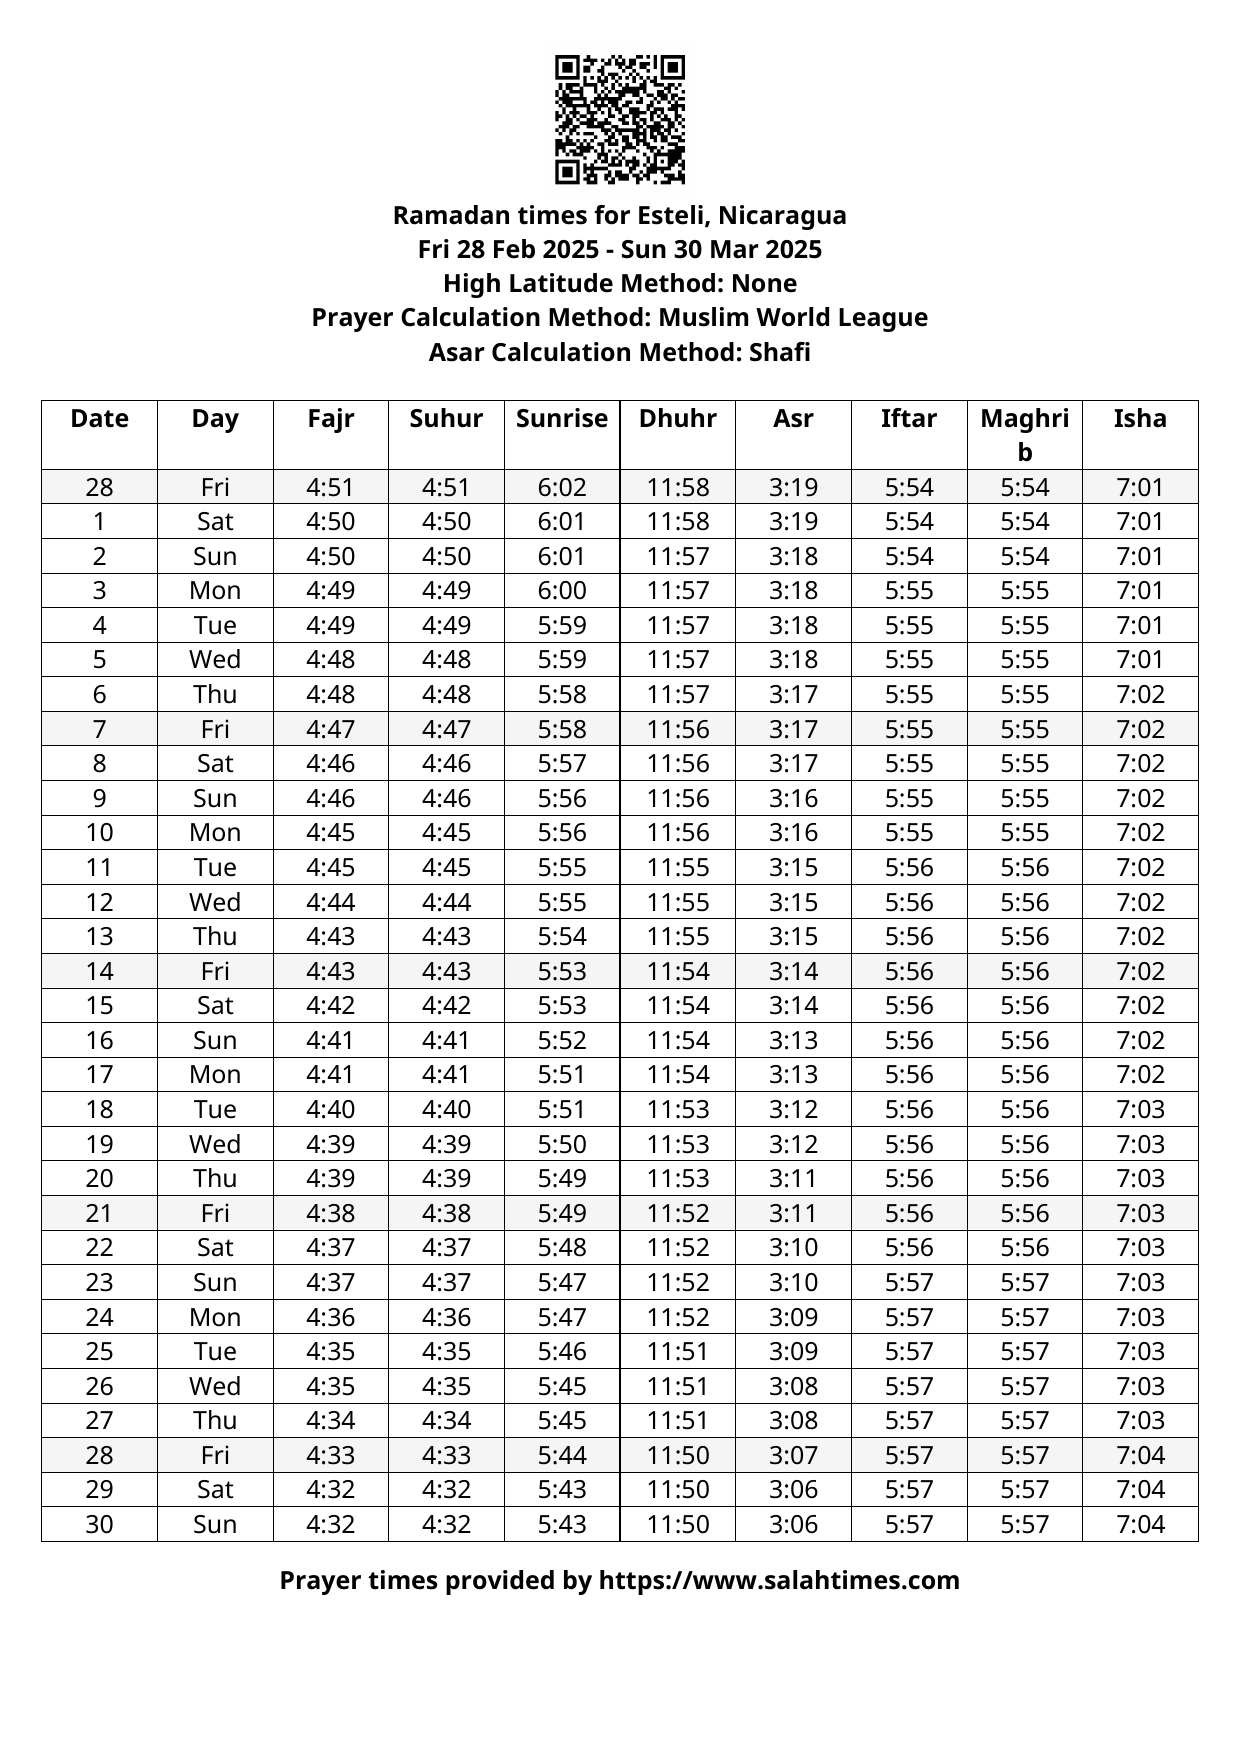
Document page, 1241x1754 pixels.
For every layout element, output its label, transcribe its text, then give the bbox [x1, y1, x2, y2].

table_cell 7:03 [1083, 1404, 1198, 1437]
table_cell 3:16 [736, 781, 851, 814]
table_cell 7:03 [1083, 1265, 1198, 1299]
table_cell 4:44 [274, 885, 388, 918]
table_cell 4:35 [389, 1334, 504, 1368]
table_cell 5:55 [968, 677, 1082, 711]
table_cell Sat [158, 1473, 273, 1506]
table_cell 7:02 [1083, 954, 1198, 987]
table_cell 5:56 [852, 1127, 967, 1160]
table_cell 29 [42, 1473, 157, 1506]
table_cell 5:56 [968, 850, 1082, 884]
table_cell Thu [158, 677, 273, 711]
table_cell 3:16 [736, 816, 851, 849]
table_header Maghrib [968, 401, 1082, 469]
table_cell 4:32 [274, 1473, 388, 1506]
table_header Iftar [852, 401, 967, 469]
table_cell 27 [42, 1404, 157, 1437]
table_cell Mon [158, 1058, 273, 1091]
table_cell 5:57 [968, 1369, 1082, 1402]
table_cell 6:01 [505, 504, 619, 538]
table_cell 15 [42, 989, 157, 1022]
table_cell 7:01 [1083, 608, 1198, 642]
table_cell 11:54 [621, 989, 735, 1022]
table_cell 5:55 [852, 816, 967, 849]
table_cell 4:35 [274, 1369, 388, 1402]
table_cell 4:37 [274, 1265, 388, 1299]
table_cell 3:17 [736, 746, 851, 780]
text Prayer times provided by https://www.salahtimes.com [42, 1563, 1198, 1597]
table_cell 11:58 [621, 504, 735, 538]
table_cell 4:34 [389, 1404, 504, 1437]
table_cell 4:46 [389, 746, 504, 780]
table_cell Wed [158, 1369, 273, 1402]
table_cell 11:57 [621, 539, 735, 572]
table_cell 11:57 [621, 643, 735, 676]
table_cell 3:06 [736, 1507, 851, 1541]
table_cell 11:57 [621, 608, 735, 642]
table_cell 5:57 [968, 1334, 1082, 1368]
table_cell 4:46 [389, 781, 504, 814]
table_cell Sat [158, 746, 273, 780]
table_cell 7:01 [1083, 574, 1198, 607]
table_cell 5:56 [968, 1023, 1082, 1057]
table_cell 5:55 [968, 574, 1082, 607]
table_cell 7:03 [1083, 1300, 1198, 1333]
table_cell 5:56 [852, 1196, 967, 1229]
table_cell 4:41 [389, 1058, 504, 1091]
table_cell Fri [158, 470, 273, 503]
table_cell 3:14 [736, 954, 851, 987]
table_cell 11:51 [621, 1334, 735, 1368]
table_cell 4:43 [389, 919, 504, 953]
table_cell 5:56 [852, 954, 967, 987]
table_cell 7:04 [1083, 1507, 1198, 1541]
table_cell Sun [158, 1265, 273, 1299]
table_cell 11:52 [621, 1265, 735, 1299]
table_cell 5:56 [852, 1161, 967, 1195]
table_cell 4:50 [389, 504, 504, 538]
table_cell 11:54 [621, 954, 735, 987]
table_cell 5:55 [852, 746, 967, 780]
table_cell 11:52 [621, 1231, 735, 1264]
table_cell Fri [158, 1438, 273, 1472]
table_cell 7:01 [1083, 643, 1198, 676]
table_cell 5:43 [505, 1507, 619, 1541]
table_cell 5:55 [852, 643, 967, 676]
table_cell Thu [158, 919, 273, 953]
table_cell 5:52 [505, 1023, 619, 1057]
table_cell 5:44 [505, 1438, 619, 1472]
table_cell 4:33 [389, 1438, 504, 1472]
table_cell 4:46 [274, 781, 388, 814]
table_cell 11:56 [621, 781, 735, 814]
table_cell 5:56 [968, 954, 1082, 987]
table_cell 12 [42, 885, 157, 918]
table_cell 4:51 [389, 470, 504, 503]
table_cell 5:53 [505, 989, 619, 1022]
table_cell 11:55 [621, 885, 735, 918]
table_cell 7:02 [1083, 677, 1198, 711]
table_cell 5:56 [968, 989, 1082, 1022]
table_cell 11:53 [621, 1127, 735, 1160]
table_cell 5:55 [968, 746, 1082, 780]
table_cell 5:57 [852, 1473, 967, 1506]
table_cell 5:57 [852, 1507, 967, 1541]
table_cell 28 [42, 1438, 157, 1472]
table_cell 4:40 [389, 1092, 504, 1126]
table_cell Tue [158, 608, 273, 642]
text Prayer Calculation Method: Muslim World League [42, 300, 1198, 334]
table_cell 5:55 [968, 712, 1082, 745]
table_cell 11:50 [621, 1507, 735, 1541]
table_cell 4:43 [389, 954, 504, 987]
table_cell 3:17 [736, 677, 851, 711]
table_cell 11:56 [621, 712, 735, 745]
table_cell 4:45 [274, 850, 388, 884]
table_cell 4:41 [274, 1023, 388, 1057]
table_cell 5:56 [852, 885, 967, 918]
table_cell 4:33 [274, 1438, 388, 1472]
table_cell 7:03 [1083, 1231, 1198, 1264]
table_cell 3:19 [736, 504, 851, 538]
table_cell 3:11 [736, 1161, 851, 1195]
table_cell 4:41 [389, 1023, 504, 1057]
table_cell 11:56 [621, 816, 735, 849]
table_cell 4:39 [274, 1161, 388, 1195]
table_cell Wed [158, 1127, 273, 1160]
table_cell 5:49 [505, 1161, 619, 1195]
table_cell 11:54 [621, 1023, 735, 1057]
table_cell 5:56 [968, 885, 1082, 918]
table_cell Fri [158, 1196, 273, 1229]
table_cell 3:18 [736, 643, 851, 676]
table_cell 4:48 [274, 643, 388, 676]
table_cell 4:39 [274, 1127, 388, 1160]
table_cell 5:57 [852, 1404, 967, 1437]
table_cell 4:48 [389, 677, 504, 711]
table_header Dhuhr [621, 401, 735, 469]
table_cell 5:55 [852, 677, 967, 711]
table_cell 4:49 [274, 574, 388, 607]
table_cell 4:35 [389, 1369, 504, 1402]
table_cell 11:58 [621, 470, 735, 503]
table_cell 4:32 [389, 1473, 504, 1506]
picture [542, 41, 699, 198]
table_cell 5:55 [852, 712, 967, 745]
table_cell 5:56 [852, 989, 967, 1022]
table_cell 4:35 [274, 1334, 388, 1368]
table_header Suhur [389, 401, 504, 469]
table_cell 3:06 [736, 1473, 851, 1506]
table_cell 11:55 [621, 919, 735, 953]
table_cell 24 [42, 1300, 157, 1333]
table_cell 11:57 [621, 677, 735, 711]
table_cell 6:01 [505, 539, 619, 572]
table_cell 5:55 [968, 781, 1082, 814]
table_cell 3:13 [736, 1023, 851, 1057]
table_cell 5:56 [852, 1023, 967, 1057]
table_cell 4:47 [389, 712, 504, 745]
table_cell 5:56 [852, 919, 967, 953]
table_cell Fri [158, 712, 273, 745]
table_cell 3:19 [736, 470, 851, 503]
table_cell 7:03 [1083, 1127, 1198, 1160]
table_cell Sun [158, 539, 273, 572]
table_cell 7:02 [1083, 712, 1198, 745]
table_cell 7:04 [1083, 1473, 1198, 1506]
table_cell 9 [42, 781, 157, 814]
table_cell 3:08 [736, 1404, 851, 1437]
table_cell 16 [42, 1023, 157, 1057]
table_cell 6 [42, 677, 157, 711]
table_cell 5:56 [852, 1092, 967, 1126]
table_cell 5:58 [505, 712, 619, 745]
table_cell 5:55 [968, 816, 1082, 849]
table_cell 28 [42, 470, 157, 503]
table_cell 5:56 [505, 781, 619, 814]
table_cell 7:02 [1083, 989, 1198, 1022]
table_cell 6:02 [505, 470, 619, 503]
table_cell 5:56 [968, 919, 1082, 953]
table_cell 4:37 [389, 1231, 504, 1264]
text Asar Calculation Method: Shafi [42, 334, 1198, 368]
table_cell 7:03 [1083, 1334, 1198, 1368]
table_cell 14 [42, 954, 157, 987]
table_cell 5:56 [968, 1196, 1082, 1229]
table_cell 11:51 [621, 1404, 735, 1437]
table_cell 5:57 [505, 746, 619, 780]
table_cell 4:44 [389, 885, 504, 918]
table_cell 5:56 [968, 1092, 1082, 1126]
table_cell 11:55 [621, 850, 735, 884]
table_cell Wed [158, 885, 273, 918]
table_cell 5:57 [852, 1265, 967, 1299]
table_cell 3:13 [736, 1058, 851, 1091]
table_cell 7:02 [1083, 746, 1198, 780]
table_cell 4:32 [389, 1507, 504, 1541]
table_cell 4:45 [274, 816, 388, 849]
table_cell 7:01 [1083, 504, 1198, 538]
table_cell 7:02 [1083, 781, 1198, 814]
table_cell 5:55 [852, 781, 967, 814]
table_cell Sat [158, 989, 273, 1022]
table_cell 4:32 [274, 1507, 388, 1541]
table_cell 19 [42, 1127, 157, 1160]
table_cell 5:56 [852, 1231, 967, 1264]
table_cell 5:45 [505, 1369, 619, 1402]
table_cell 3:07 [736, 1438, 851, 1472]
table_cell Sun [158, 781, 273, 814]
table_cell 11:57 [621, 574, 735, 607]
table_cell 5:56 [505, 816, 619, 849]
table_cell 5:54 [968, 539, 1082, 572]
table_cell 13 [42, 919, 157, 953]
table_cell 5:55 [968, 643, 1082, 676]
table_cell 3:15 [736, 919, 851, 953]
table_cell 5:51 [505, 1092, 619, 1126]
table_cell 3:18 [736, 539, 851, 572]
table_cell 5:55 [852, 608, 967, 642]
table_cell 30 [42, 1507, 157, 1541]
table_cell 11:54 [621, 1058, 735, 1091]
table_cell 7:02 [1083, 1023, 1198, 1057]
table_cell 5:54 [968, 504, 1082, 538]
table_cell 5 [42, 643, 157, 676]
table_cell 4:38 [274, 1196, 388, 1229]
table_cell 5:57 [852, 1300, 967, 1333]
table_cell 5:57 [968, 1438, 1082, 1472]
table_cell 3:09 [736, 1300, 851, 1333]
table_cell 4:40 [274, 1092, 388, 1126]
table_cell 7:02 [1083, 850, 1198, 884]
table_cell 3:12 [736, 1127, 851, 1160]
table_cell 4:36 [389, 1300, 504, 1333]
table_cell 5:56 [852, 850, 967, 884]
table_cell 5:59 [505, 643, 619, 676]
table_cell 18 [42, 1092, 157, 1126]
table_cell 11:53 [621, 1092, 735, 1126]
table_cell 3:12 [736, 1092, 851, 1126]
table_cell 5:51 [505, 1058, 619, 1091]
table_header Asr [736, 401, 851, 469]
table_cell 5:57 [968, 1300, 1082, 1333]
table_cell 25 [42, 1334, 157, 1368]
table_cell 5:56 [968, 1161, 1082, 1195]
table_cell 4:42 [389, 989, 504, 1022]
table_cell Mon [158, 816, 273, 849]
table_cell 4:43 [274, 954, 388, 987]
table_cell 5:55 [505, 850, 619, 884]
table_cell 5:56 [968, 1058, 1082, 1091]
table_cell 3:15 [736, 850, 851, 884]
table_cell 4:46 [274, 746, 388, 780]
table_cell 5:56 [968, 1127, 1082, 1160]
table_cell Sat [158, 1231, 273, 1264]
table_cell 7 [42, 712, 157, 745]
table_cell 4:49 [389, 574, 504, 607]
table_cell 5:55 [852, 574, 967, 607]
table_cell 4:39 [389, 1127, 504, 1160]
table_cell 4:37 [274, 1231, 388, 1264]
table_cell 5:57 [968, 1404, 1082, 1437]
table_cell Tue [158, 1092, 273, 1126]
table_cell 20 [42, 1161, 157, 1195]
table_cell 4:50 [274, 504, 388, 538]
table_cell Sun [158, 1507, 273, 1541]
table_cell Fri [158, 954, 273, 987]
table_cell 11:50 [621, 1473, 735, 1506]
table_header Date [42, 401, 157, 469]
table_cell 4:51 [274, 470, 388, 503]
table_cell 7:01 [1083, 539, 1198, 572]
table_cell 5:57 [852, 1334, 967, 1368]
table_cell 3:18 [736, 608, 851, 642]
table_cell 5:56 [852, 1058, 967, 1091]
table_cell 11:52 [621, 1196, 735, 1229]
table_cell 2 [42, 539, 157, 572]
table_cell Tue [158, 850, 273, 884]
table_cell 8 [42, 746, 157, 780]
table_cell 3:17 [736, 712, 851, 745]
table_cell 5:53 [505, 954, 619, 987]
table_cell 4:49 [389, 608, 504, 642]
table_cell 3:14 [736, 989, 851, 1022]
table_cell Tue [158, 1334, 273, 1368]
table_cell 23 [42, 1265, 157, 1299]
table_cell 11 [42, 850, 157, 884]
table_cell 5:58 [505, 677, 619, 711]
table_cell 5:55 [968, 608, 1082, 642]
table_cell 7:03 [1083, 1161, 1198, 1195]
table_cell 5:56 [968, 1231, 1082, 1264]
table_cell 3:15 [736, 885, 851, 918]
table_cell 4:42 [274, 989, 388, 1022]
table_cell 10 [42, 816, 157, 849]
table_cell 3:10 [736, 1265, 851, 1299]
table_cell 4 [42, 608, 157, 642]
table_cell 4:47 [274, 712, 388, 745]
table_cell Mon [158, 574, 273, 607]
table_header Sunrise [505, 401, 619, 469]
table_cell 5:57 [968, 1473, 1082, 1506]
table_header Day [158, 401, 273, 469]
table_cell 5:45 [505, 1404, 619, 1437]
table_cell 4:48 [389, 643, 504, 676]
table_cell 7:02 [1083, 919, 1198, 953]
table_cell 21 [42, 1196, 157, 1229]
table_cell 5:50 [505, 1127, 619, 1160]
table_cell 4:49 [274, 608, 388, 642]
table_cell 5:57 [852, 1369, 967, 1402]
table_cell 5:54 [505, 919, 619, 953]
table_cell Mon [158, 1300, 273, 1333]
table_cell 5:46 [505, 1334, 619, 1368]
table_cell 7:04 [1083, 1438, 1198, 1472]
table_cell Wed [158, 643, 273, 676]
table_cell Thu [158, 1161, 273, 1195]
table_header Isha [1083, 401, 1198, 469]
table_cell 22 [42, 1231, 157, 1264]
table_cell 4:50 [274, 539, 388, 572]
table_cell 11:50 [621, 1438, 735, 1472]
table_cell 7:03 [1083, 1369, 1198, 1402]
table_header Fajr [274, 401, 388, 469]
text Ramadan times for Esteli, Nicaragua [42, 198, 1198, 232]
table_cell 5:57 [968, 1265, 1082, 1299]
table_cell 5:43 [505, 1473, 619, 1506]
table_cell 7:02 [1083, 816, 1198, 849]
table_cell 4:43 [274, 919, 388, 953]
table_cell 6:00 [505, 574, 619, 607]
table_cell 3:08 [736, 1369, 851, 1402]
table_cell 17 [42, 1058, 157, 1091]
table_cell 3:11 [736, 1196, 851, 1229]
text High Latitude Method: None [42, 266, 1198, 300]
table_cell 5:57 [852, 1438, 967, 1472]
table_cell 7:01 [1083, 470, 1198, 503]
table_cell 3:10 [736, 1231, 851, 1264]
table_cell Sun [158, 1023, 273, 1057]
table_cell 4:36 [274, 1300, 388, 1333]
table_cell 4:39 [389, 1161, 504, 1195]
table_cell 11:52 [621, 1300, 735, 1333]
table_cell 3 [42, 574, 157, 607]
table_cell 3:09 [736, 1334, 851, 1368]
table_cell Sat [158, 504, 273, 538]
table_cell 1 [42, 504, 157, 538]
table_cell 5:54 [968, 470, 1082, 503]
table_cell 4:45 [389, 850, 504, 884]
table_cell 7:03 [1083, 1092, 1198, 1126]
table_cell 4:48 [274, 677, 388, 711]
text Fri 28 Feb 2025 - Sun 30 Mar 2025 [42, 232, 1198, 266]
table_cell 11:51 [621, 1369, 735, 1402]
table_cell 4:41 [274, 1058, 388, 1091]
table_cell 5:47 [505, 1265, 619, 1299]
table_cell 5:55 [505, 885, 619, 918]
table_cell 4:45 [389, 816, 504, 849]
table_cell 4:38 [389, 1196, 504, 1229]
table_cell 5:49 [505, 1196, 619, 1229]
table_cell 7:02 [1083, 885, 1198, 918]
table_cell 26 [42, 1369, 157, 1402]
table_cell 5:54 [852, 539, 967, 572]
table_cell 5:57 [968, 1507, 1082, 1541]
table_cell 5:47 [505, 1300, 619, 1333]
table_cell Thu [158, 1404, 273, 1437]
table_cell 4:37 [389, 1265, 504, 1299]
table_cell 11:53 [621, 1161, 735, 1195]
table_cell 5:54 [852, 470, 967, 503]
table_cell 3:18 [736, 574, 851, 607]
table_cell 5:59 [505, 608, 619, 642]
table_cell 11:56 [621, 746, 735, 780]
table_cell 7:03 [1083, 1196, 1198, 1229]
table_cell 4:34 [274, 1404, 388, 1437]
table_cell 5:48 [505, 1231, 619, 1264]
table_cell 5:54 [852, 504, 967, 538]
table_cell 4:50 [389, 539, 504, 572]
table_cell 7:02 [1083, 1058, 1198, 1091]
